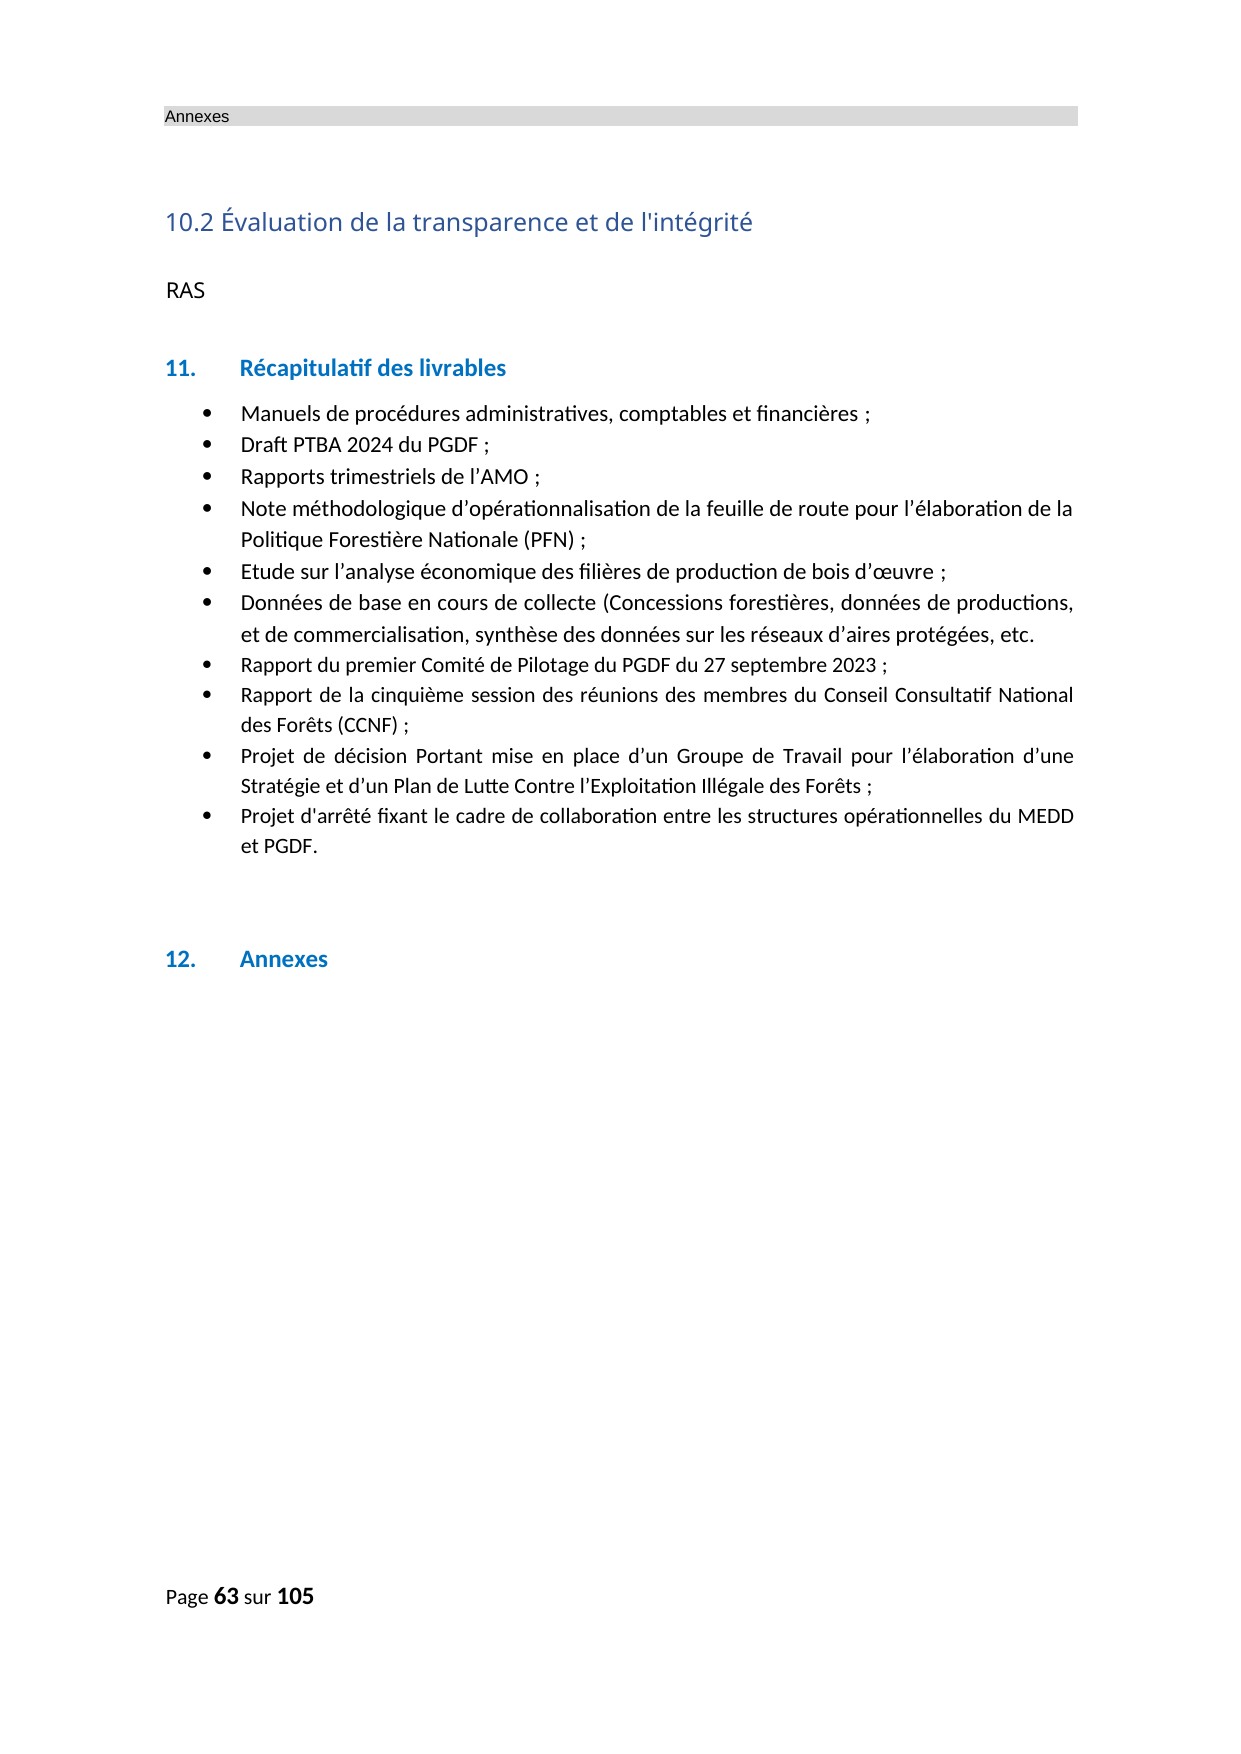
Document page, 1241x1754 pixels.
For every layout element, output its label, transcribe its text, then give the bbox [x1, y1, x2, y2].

list Manuels de procédures administratives, comptables et financières ; [203, 399, 1075, 427]
list Projet d'arrêté fixant le cadre de collaboration entre les structures opérationnelles du MEDD et PGDF. [203, 802, 1075, 859]
list Projet de décision Portant mise en place d’un Groupe de Travail pour l’élaboration d’une Stratégie et d’un Plan de Lutte Contre l’Exploitation Illégale des Forêts ; [203, 742, 1075, 798]
subtitle Annexes [164, 943, 1075, 973]
list Rapport de la cinquième session des réunions des membres du Conseil Consultatif National des Forêts (CCNF) ; [203, 682, 1075, 738]
subtitle 10.2 Évaluation de la transparence et de l'intégrité [164, 204, 1078, 238]
subtitle Récapitulatif des livrables [164, 352, 1075, 383]
list Rapport du premier Comité de Pilotage du PGDF du 27 septembre 2023 ; [203, 651, 1075, 678]
list Draft PTBA 2024 du PGDF ; [203, 431, 1075, 458]
list Données de base en cours de collecte (Concessions forestières, données de productions, et de commercialisation, synthèse des données sur les réseaux d’aires protégées, etc. [203, 588, 1075, 648]
list Etude sur l’analyse économique des filières de production de bois d’œuvre ; [203, 557, 1075, 585]
text RAS [166, 275, 1075, 304]
list Rapports trimestriels de l’AMO ; [203, 462, 1075, 490]
list Note méthodologique d’opérationnalisation de la feuille de route pour l’élaboration de la Politique Forestière Nationale (PFN) ; [203, 494, 1075, 553]
